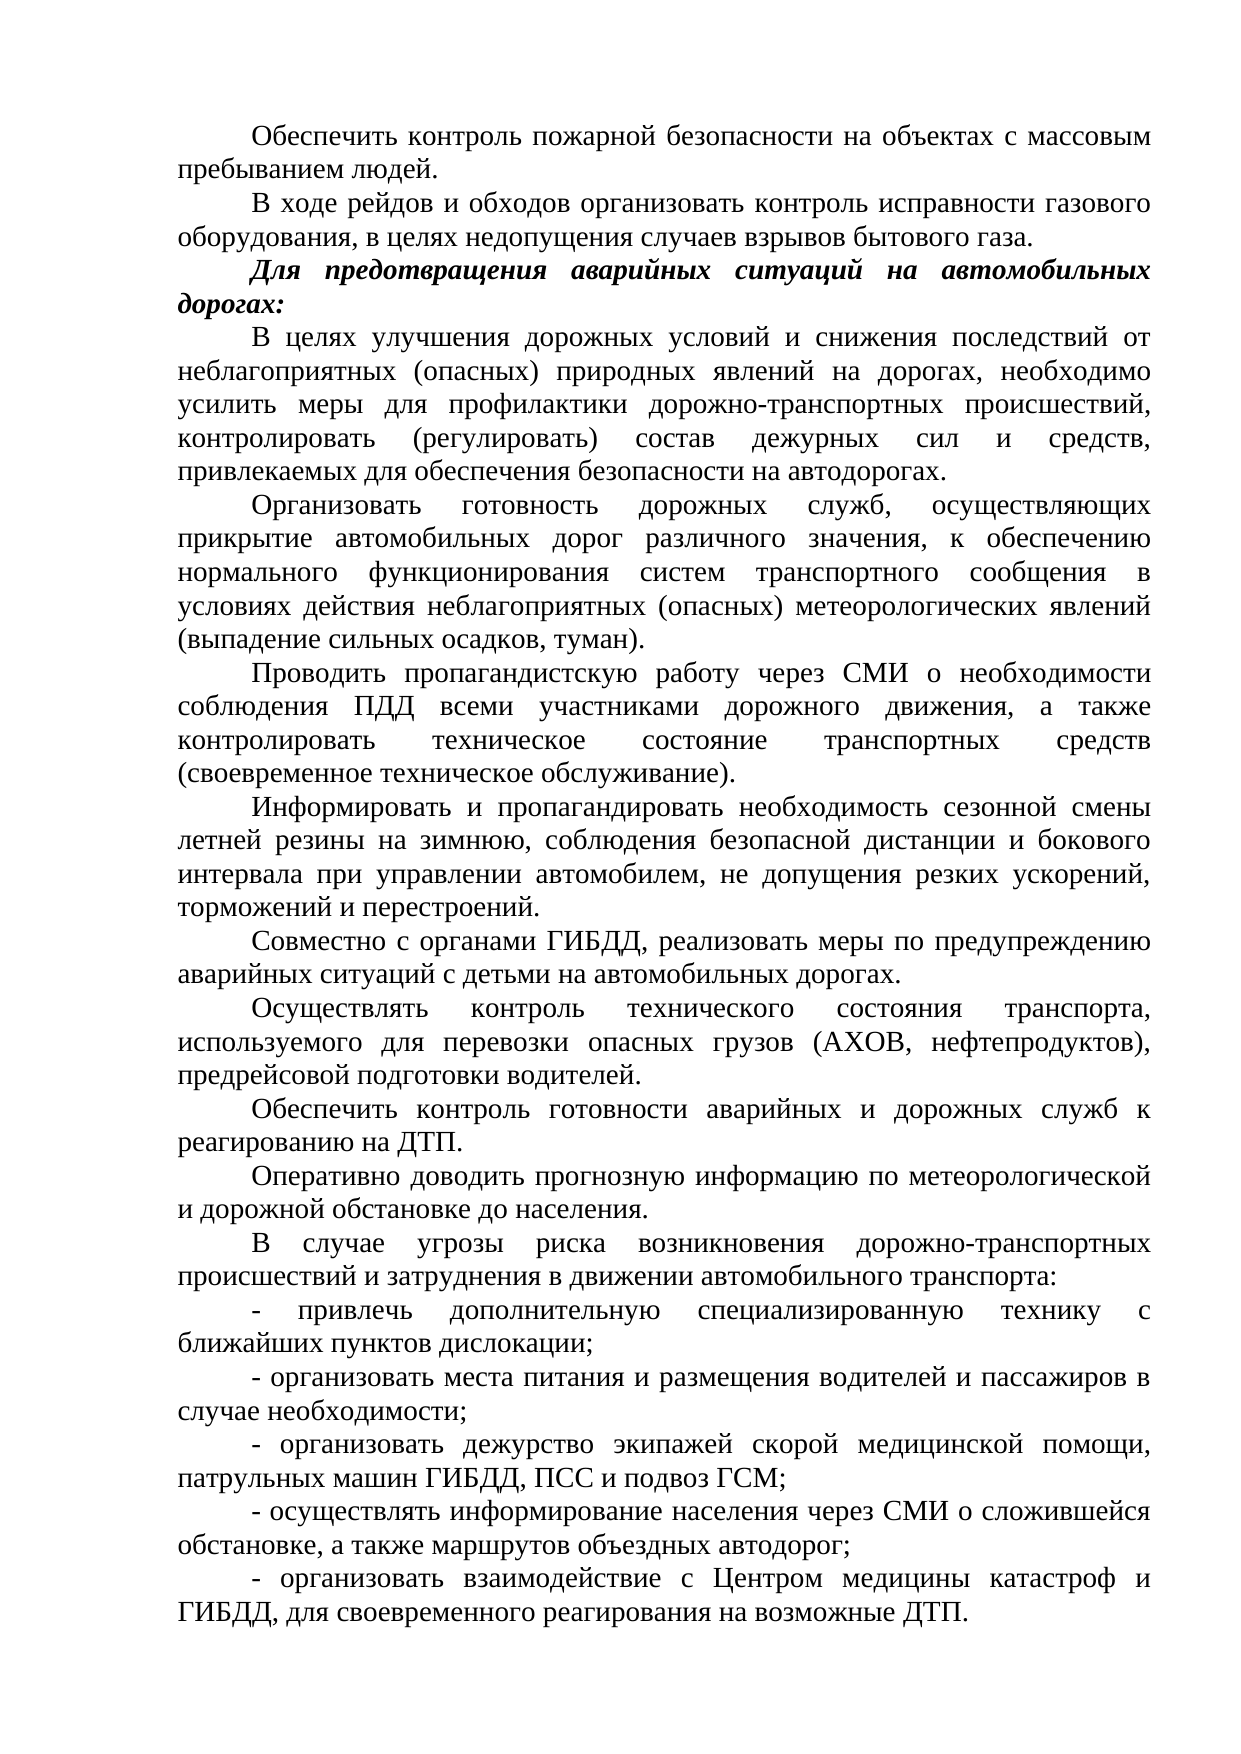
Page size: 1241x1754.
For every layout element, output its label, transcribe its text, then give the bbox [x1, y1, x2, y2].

text - привлечь дополнительную специализированную технику с ближайших пунктов дислокации; [177, 1292, 1152, 1359]
text - организовать дежурство экипажей скорой медицинской помощи, патрульных машин ГИБДД, ПСС и подвоз ГСМ; [177, 1426, 1152, 1493]
text Информировать и пропагандировать необходимость сезонной смены летней резины на зимнюю, соблюдения безопасной дистанции и бокового интервала при управлении автомобилем, не допущения резких ускорений, торможений и перестроений. [177, 789, 1152, 923]
text - осуществлять информирование населения через СМИ о сложившейся обстановке, а также маршрутов объездных автодорог; [177, 1493, 1152, 1560]
text Проводить пропагандистскую работу через СМИ о необходимости соблюдения ПДД всеми участниками дорожного движения, а также контролировать техническое состояние транспортных средств (своевременное техническое обслуживание). [177, 655, 1152, 789]
text - организовать места питания и размещения водителей и пассажиров в случае необходимости; [177, 1359, 1152, 1426]
text Совместно с органами ГИБДД, реализовать меры по предупреждению аварийных ситуаций с детьми на автомобильных дорогах. [177, 923, 1152, 990]
text В ходе рейдов и обходов организовать контроль исправности газового оборудования, в целях недопущения случаев взрывов бытового газа. [177, 185, 1152, 252]
text - организовать взаимодействие с Центром медицины катастроф и ГИБДД, для своевременного реагирования на возможные ДТП. [177, 1560, 1152, 1627]
text В случае угрозы риска возникновения дорожно-транспортных происшествий и затруднения в движении автомобильного транспорта: [177, 1225, 1152, 1292]
text Обеспечить контроль пожарной безопасности на объектах с массовым пребыванием людей. [177, 118, 1152, 185]
text Обеспечить контроль готовности аварийных и дорожных служб к реагированию на ДТП. [177, 1091, 1152, 1158]
text Оперативно доводить прогнозную информацию по метеорологической и дорожной обстановке до населения. [177, 1158, 1152, 1225]
text Осуществлять контроль технического состояния транспорта, используемого для перевозки опасных грузов (АХОВ, нефтепродуктов), предрейсовой подготовки водителей. [177, 990, 1152, 1091]
text Для предотвращения аварийных ситуаций на автомобильных дорогах: [177, 252, 1152, 319]
text Организовать готовность дорожных служб, осуществляющих прикрытие автомобильных дорог различного значения, к обеспечению нормального функционирования систем транспортного сообщения в условиях действия неблагоприятных (опасных) метеорологических явлений (выпадение сильных осадков, туман). [177, 487, 1152, 655]
text В целях улучшения дорожных условий и снижения последствий от неблагоприятных (опасных) природных явлений на дорогах, необходимо усилить меры для профилактики дорожно-транспортных происшествий, контролировать (регулировать) состав дежурных сил и средств, привлекаемых для обеспечения безопасности на автодорогах. [177, 319, 1152, 487]
